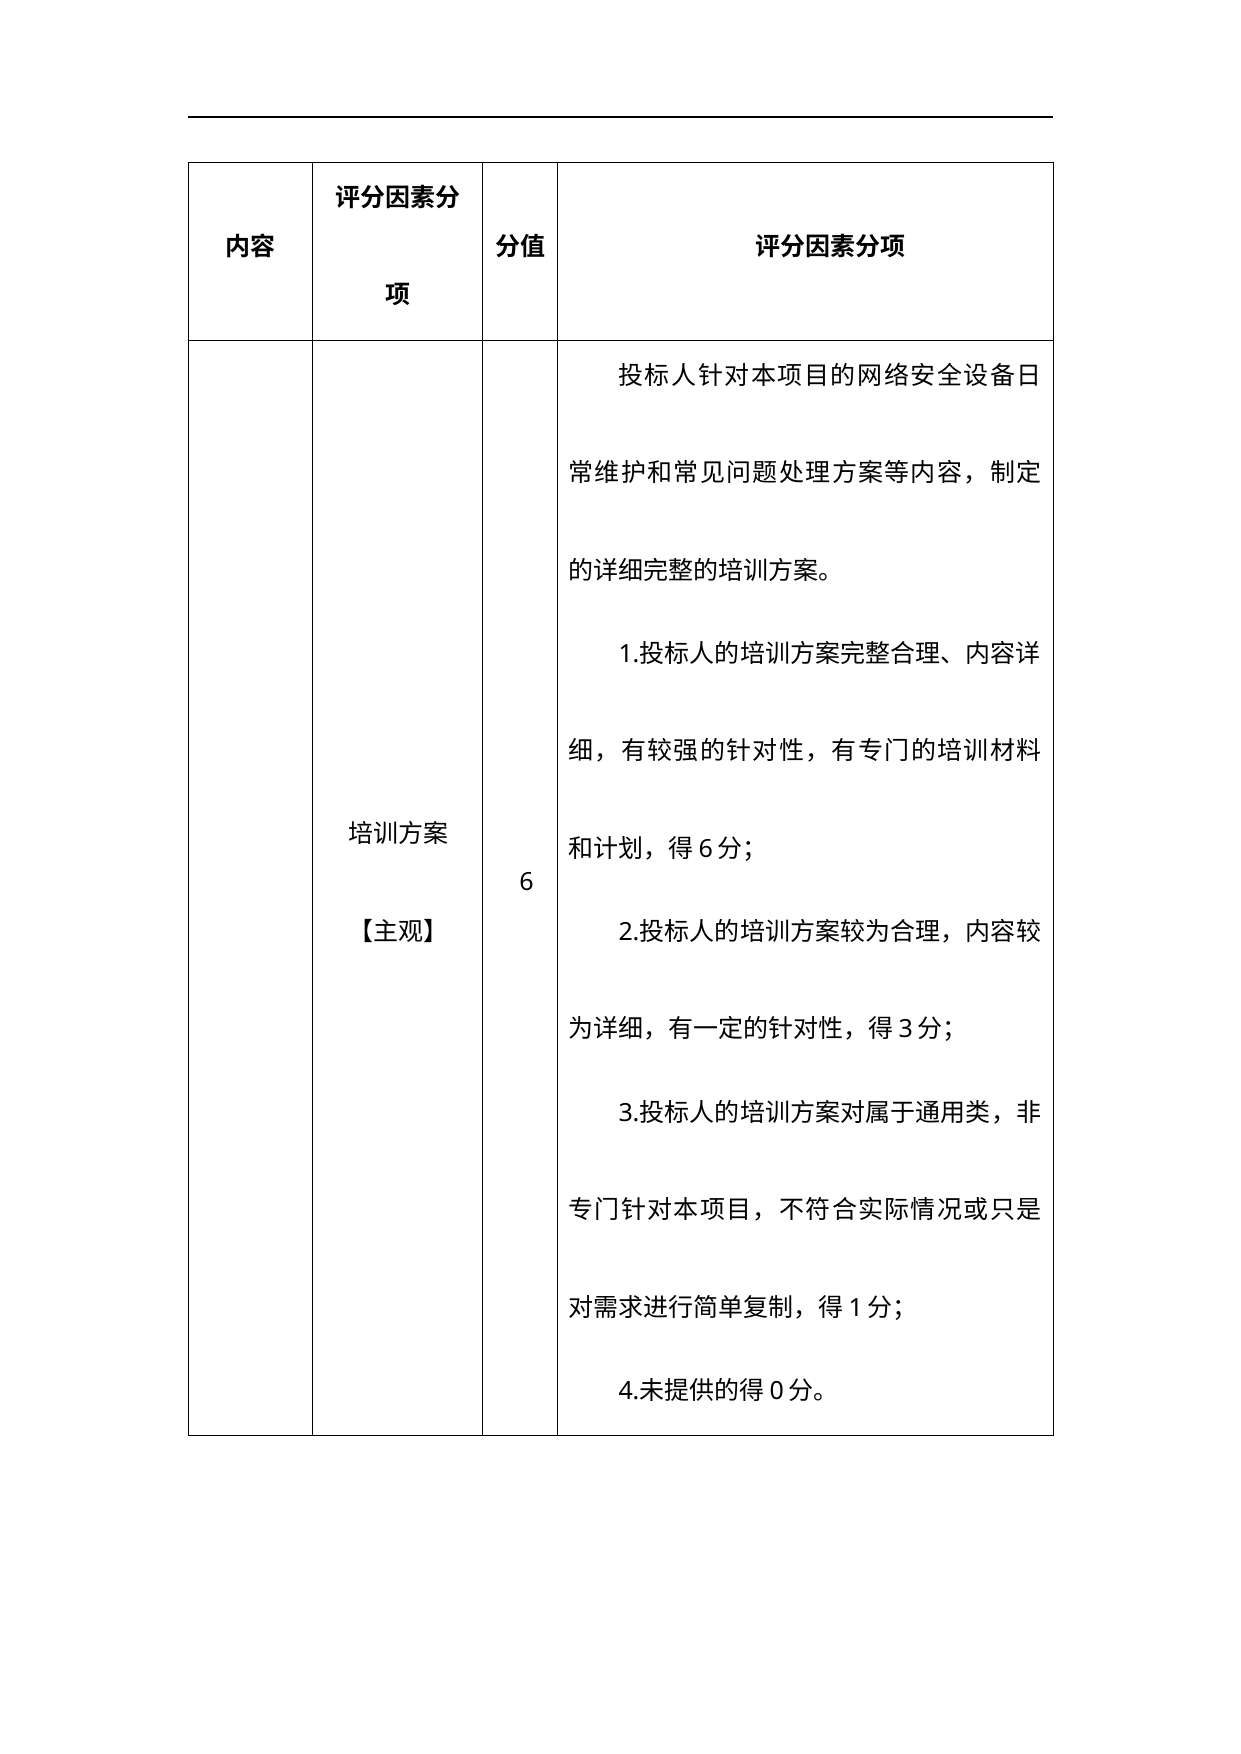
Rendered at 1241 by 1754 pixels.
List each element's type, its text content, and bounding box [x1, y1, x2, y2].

table_header 评分因素分项 [313, 163, 482, 340]
table_header 分值 [483, 163, 557, 340]
table_cell 培训方案 【主观】 [313, 341, 482, 1435]
table_header 评分因素分项 [558, 163, 1053, 340]
table_header 内容 [189, 163, 312, 340]
table_cell 投标人针对本项目的网络安全设备日常维护和常见问题处理方案等内容，制定的详细完整的培训方案。 1.投标人的培训方案完整合理、内容详细，有较强的针对性，有专门的培训材料和计划，得6分； 2.投标人的培训方案较为合理，内容较为详细，有一定的针对性，得3分； 3.投标人的培训方案对属于通用类，非专门针对本项目，不符合实际情况或只是对需求进行简单复制，得1分； 4.未提供的得0分。 [558, 341, 1053, 1435]
table_cell 6 [483, 341, 557, 1435]
